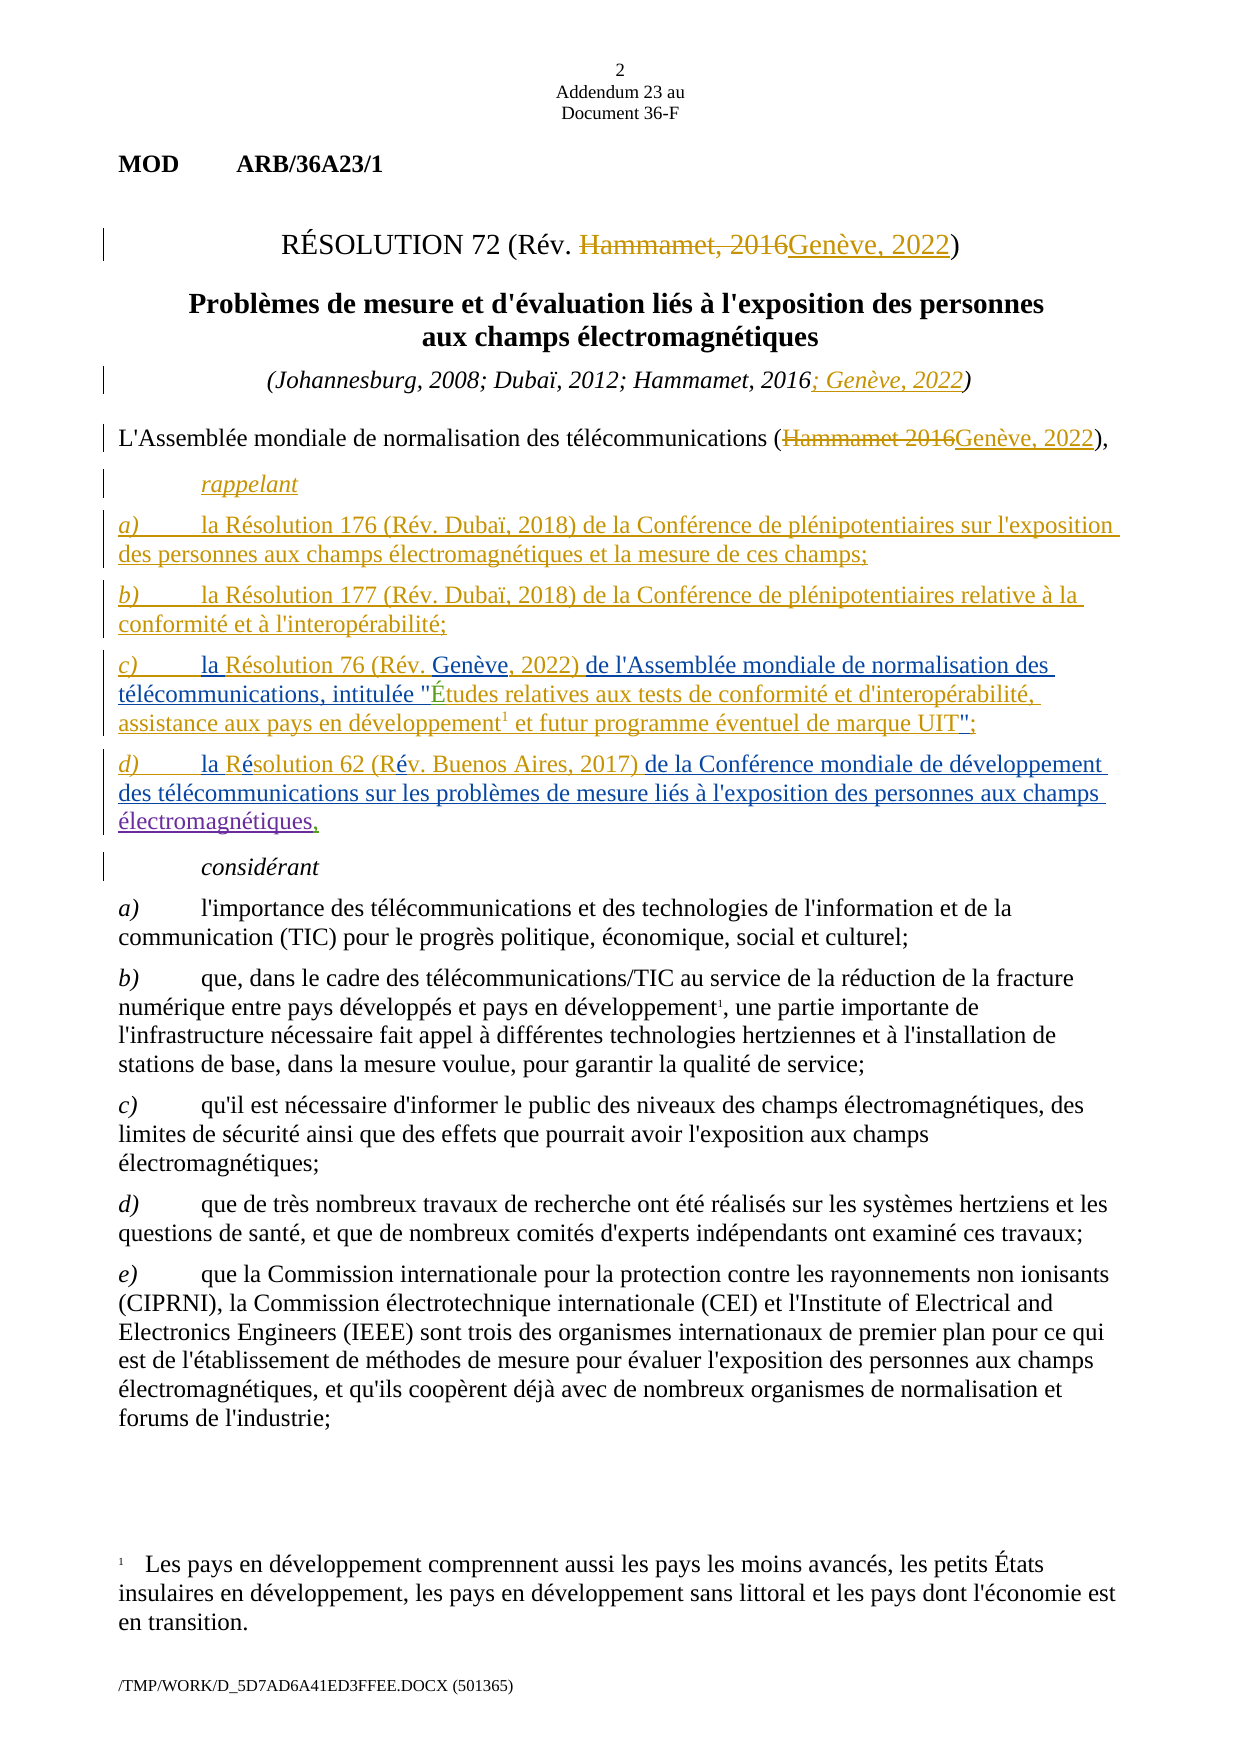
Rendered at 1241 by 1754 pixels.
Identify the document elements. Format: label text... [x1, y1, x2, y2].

text e) que la Commission internationale pour la protection contre les rayonnements non ionisants (CIPRNI), la Commission électrotechnique internationale (CEI) et l'Institute of Electrical and Electronics Engineers (IEEE) sont trois des organismes internationaux de premier plan pour ce qui est de l'établissement de méthodes de mesure pour évaluer l'exposition des personnes aux champs électromagnétiques, et qu'ils coopèrent déjà avec de nombreux organismes de normalisation et forums de l'industrie; [118, 1259, 1122, 1432]
title L'Assemblée mondiale de normalisation des télécommunications (), [118, 423, 1122, 452]
text RÉSOLUTION 72 (Rév. ) [118, 227, 1122, 261]
text MOD ARB/36A23/1 [118, 149, 1122, 177]
text d) que de très nombreux travaux de recherche ont été réalisés sur les systèmes hertziens et les questions de santé, et que de nombreux comités d'experts indépendants ont examiné ces travaux; [118, 1189, 1122, 1247]
text considérant [201, 852, 1122, 881]
text a) l'importance des télécommunications et des technologies de l'information et de la communication (TIC) pour le progrès politique, économique, social et culturel; [118, 893, 1122, 951]
text b) que, dans le cadre des télécommunications/TIC au service de la réduction de la fracture numérique entre pays développés et pays en développement1, une partie importante de l'infrastructure nécessaire fait appel à différentes technologies hertziennes et à l'installation de stations de base, dans la mesure voulue, pour garantir la qualité de service; [118, 963, 1122, 1078]
text c) qu'il est nécessaire d'informer le public des niveaux des champs électromagnétiques, des limites de sécurité ainsi que des effets que pourrait avoir l'exposition aux champs électromagnétiques; [118, 1091, 1122, 1177]
title Problèmes de mesure et d'évaluation liés à l'exposition des personnes aux champs électromagnétiques [118, 286, 1122, 353]
text (Johannesburg, 2008; Dubaï, 2012; Hammamet, 2016) [118, 366, 1122, 394]
